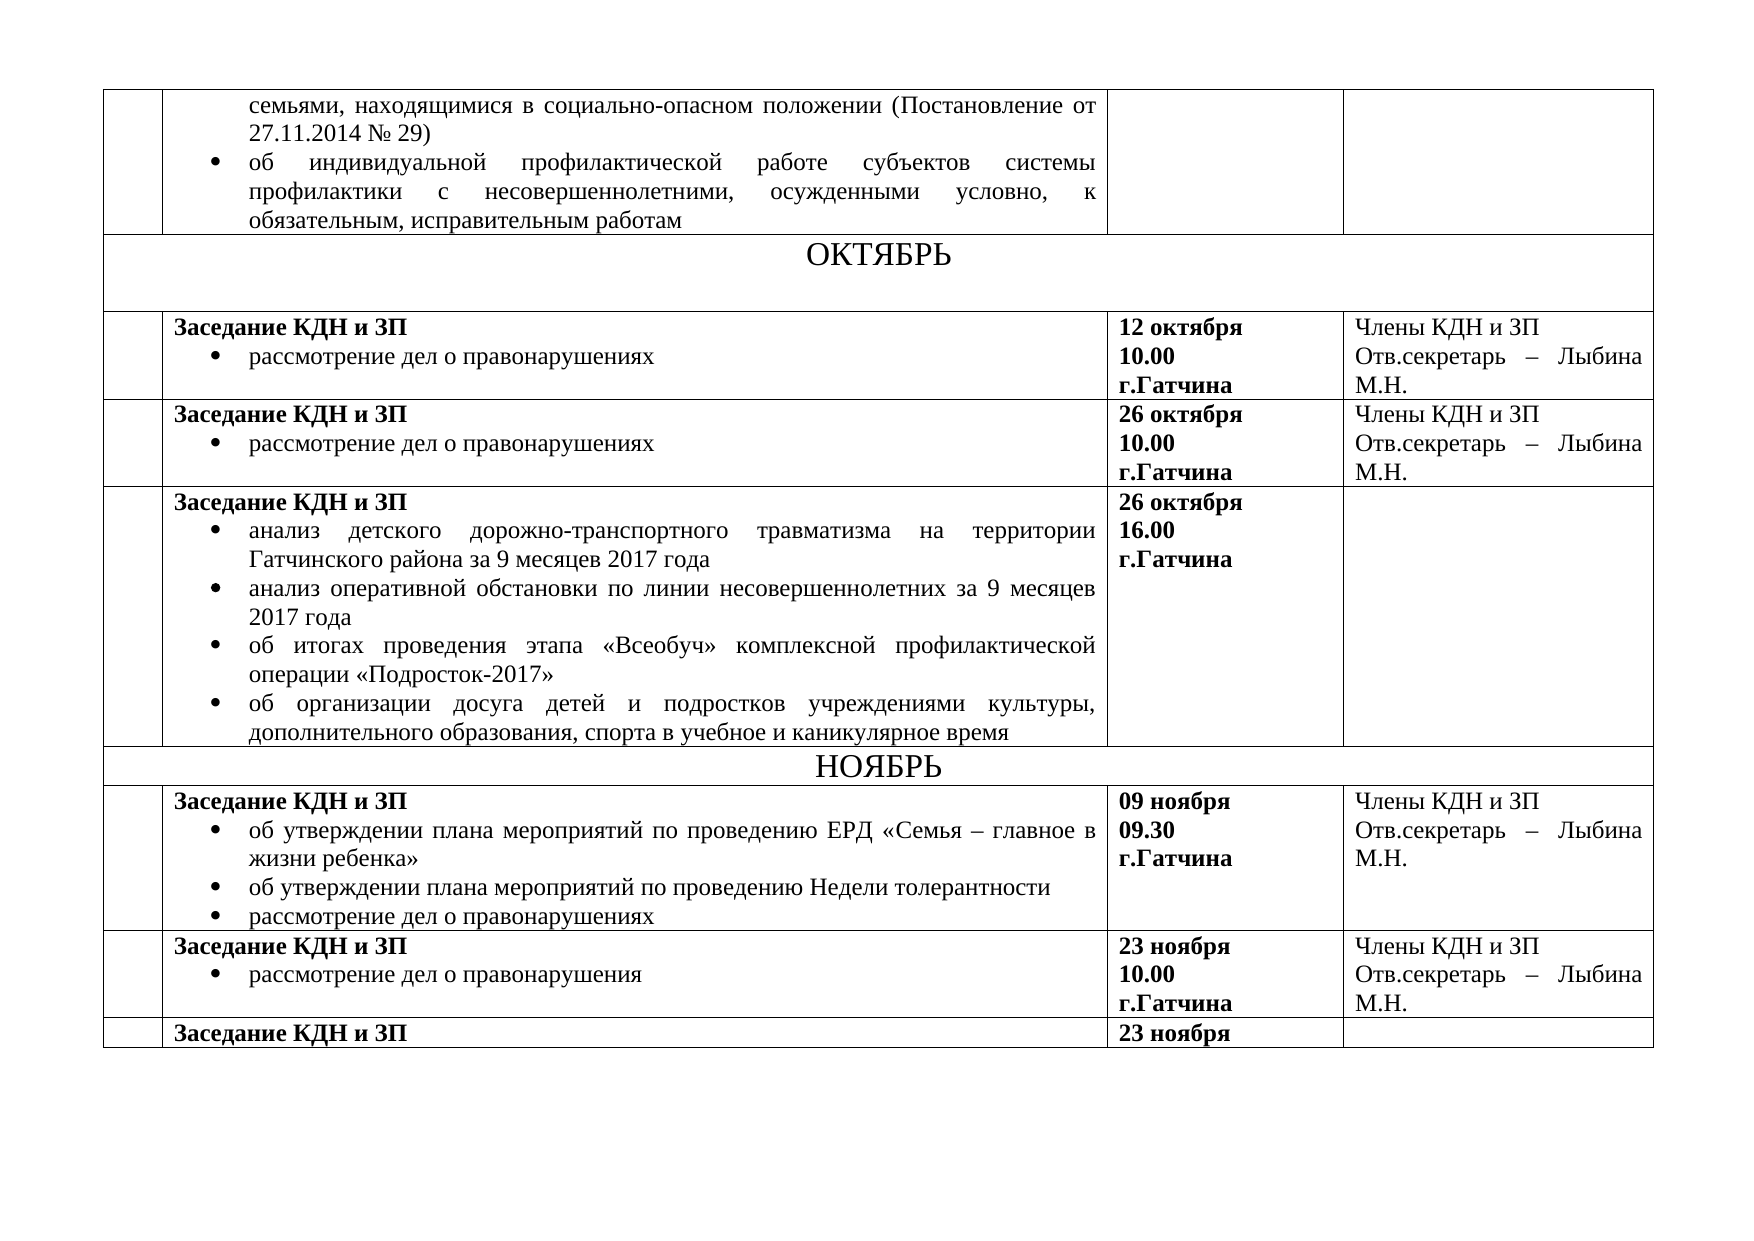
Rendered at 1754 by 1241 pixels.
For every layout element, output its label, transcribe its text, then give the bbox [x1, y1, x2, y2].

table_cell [1108, 90, 1343, 233]
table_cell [163, 1018, 1107, 1047]
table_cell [1108, 1018, 1343, 1047]
table_cell Члены КДН и ЗП Отв.секретарь – Лыбина М.Н. [1344, 931, 1653, 1017]
table_cell [104, 931, 162, 1017]
table_cell 09 ноября 09.30 г.Гатчина [1108, 786, 1343, 930]
table_cell НОЯБРЬ [104, 747, 1653, 785]
table_cell Заседание КДН и ЗП рассмотрение дел о правонарушениях [163, 312, 1107, 398]
table_cell [104, 487, 162, 746]
table_cell [104, 400, 162, 486]
table_cell Заседание КДН и ЗП рассмотрение дел о правонарушения [163, 931, 1107, 1017]
table_cell Члены КДН и ЗП Отв.секретарь – Лыбина М.Н. [1344, 312, 1653, 398]
table_cell [104, 1018, 162, 1047]
table_cell 23 ноября 10.00 г.Гатчина [1108, 931, 1343, 1017]
table_cell [1344, 487, 1653, 746]
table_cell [163, 90, 1107, 233]
table_cell Члены КДН и ЗП Отв.секретарь – Лыбина М.Н. [1344, 400, 1653, 486]
table_cell 12 октября 10.00 г.Гатчина [1108, 312, 1343, 398]
table_cell Заседание КДН и ЗП рассмотрение дел о правонарушениях [163, 400, 1107, 486]
table_cell [1344, 1018, 1653, 1047]
table_cell Члены КДН и ЗП Отв.секретарь – Лыбина М.Н. [1344, 786, 1653, 930]
table_cell [104, 786, 162, 930]
table_cell [1344, 90, 1653, 233]
table_cell Заседание КДН и ЗП об утверждении плана мероприятий по проведению ЕРД «Семья – главное в жизни ребенка» об утверждении плана мероприятий по проведению Недели толерантности рассмотрение дел о правонарушениях [163, 786, 1107, 930]
table_cell ОКТЯБРЬ [104, 235, 1653, 311]
table_cell Заседание КДН и ЗП анализ детского дорожно-транспортного травматизма на территории Гатчинского района за 9 месяцев 2017 года анализ оперативной обстановки по линии несовершеннолетних за 9 месяцев 2017 года об итогах проведения этапа «Всеобуч» комплексной профилактической операции «Подросток-2017» об организации досуга детей и подростков учреждениями культуры, дополнительного образования, спорта в учебное и каникулярное время [163, 487, 1107, 746]
table_cell 26 октября 16.00 г.Гатчина [1108, 487, 1343, 746]
table_cell [104, 90, 162, 233]
table_cell 26 октября 10.00 г.Гатчина [1108, 400, 1343, 486]
table_cell [104, 312, 162, 398]
